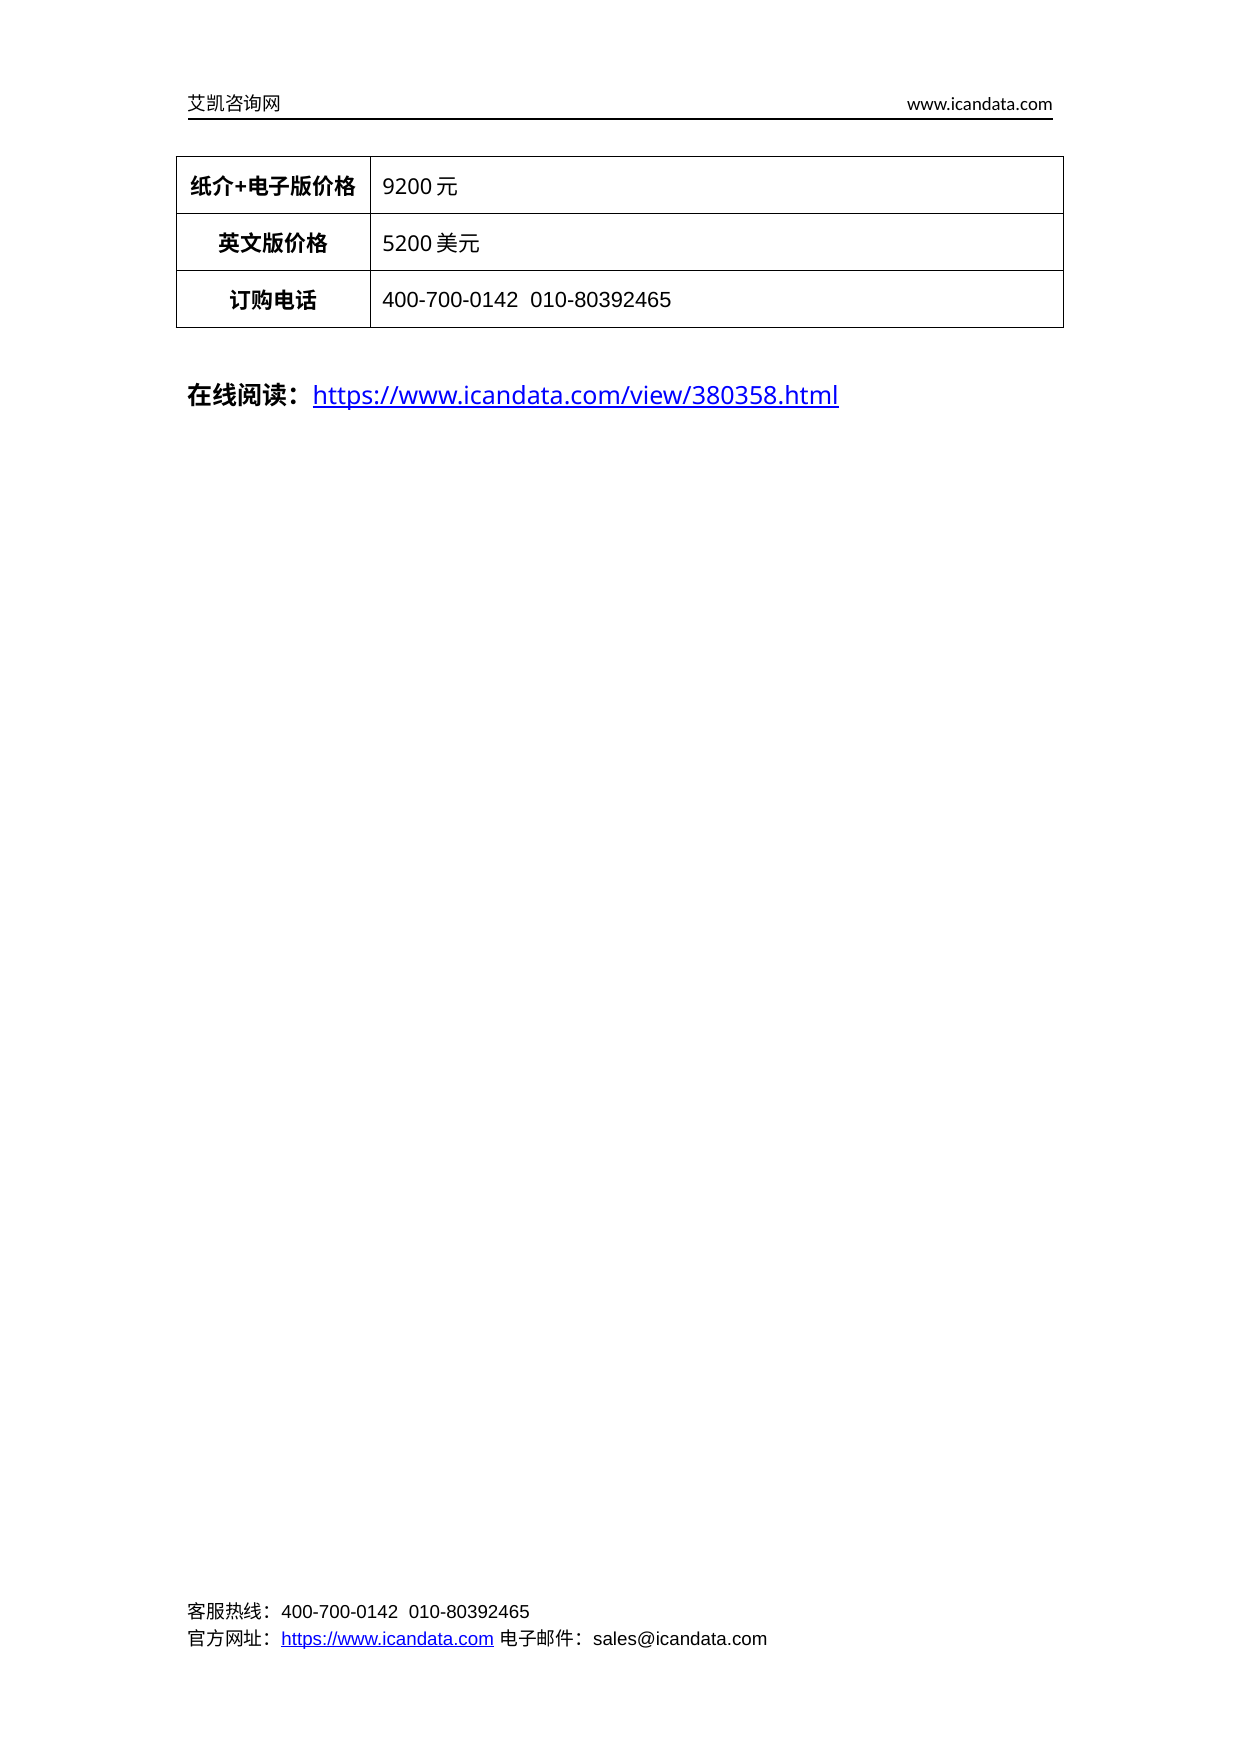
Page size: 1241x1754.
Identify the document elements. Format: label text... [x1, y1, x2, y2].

table_cell 9200元 [371, 157, 1063, 213]
table_cell 英文版价格 [177, 214, 370, 270]
table_cell 订购电话 [177, 271, 370, 327]
text 在线阅读：https://www.icandata.com/view/380358.html [187, 361, 1053, 426]
table_cell 纸介+电子版价格 [177, 157, 370, 213]
table_cell 5200美元 [371, 214, 1063, 270]
table_cell 400-700-0142 010-80392465 [371, 271, 1063, 327]
